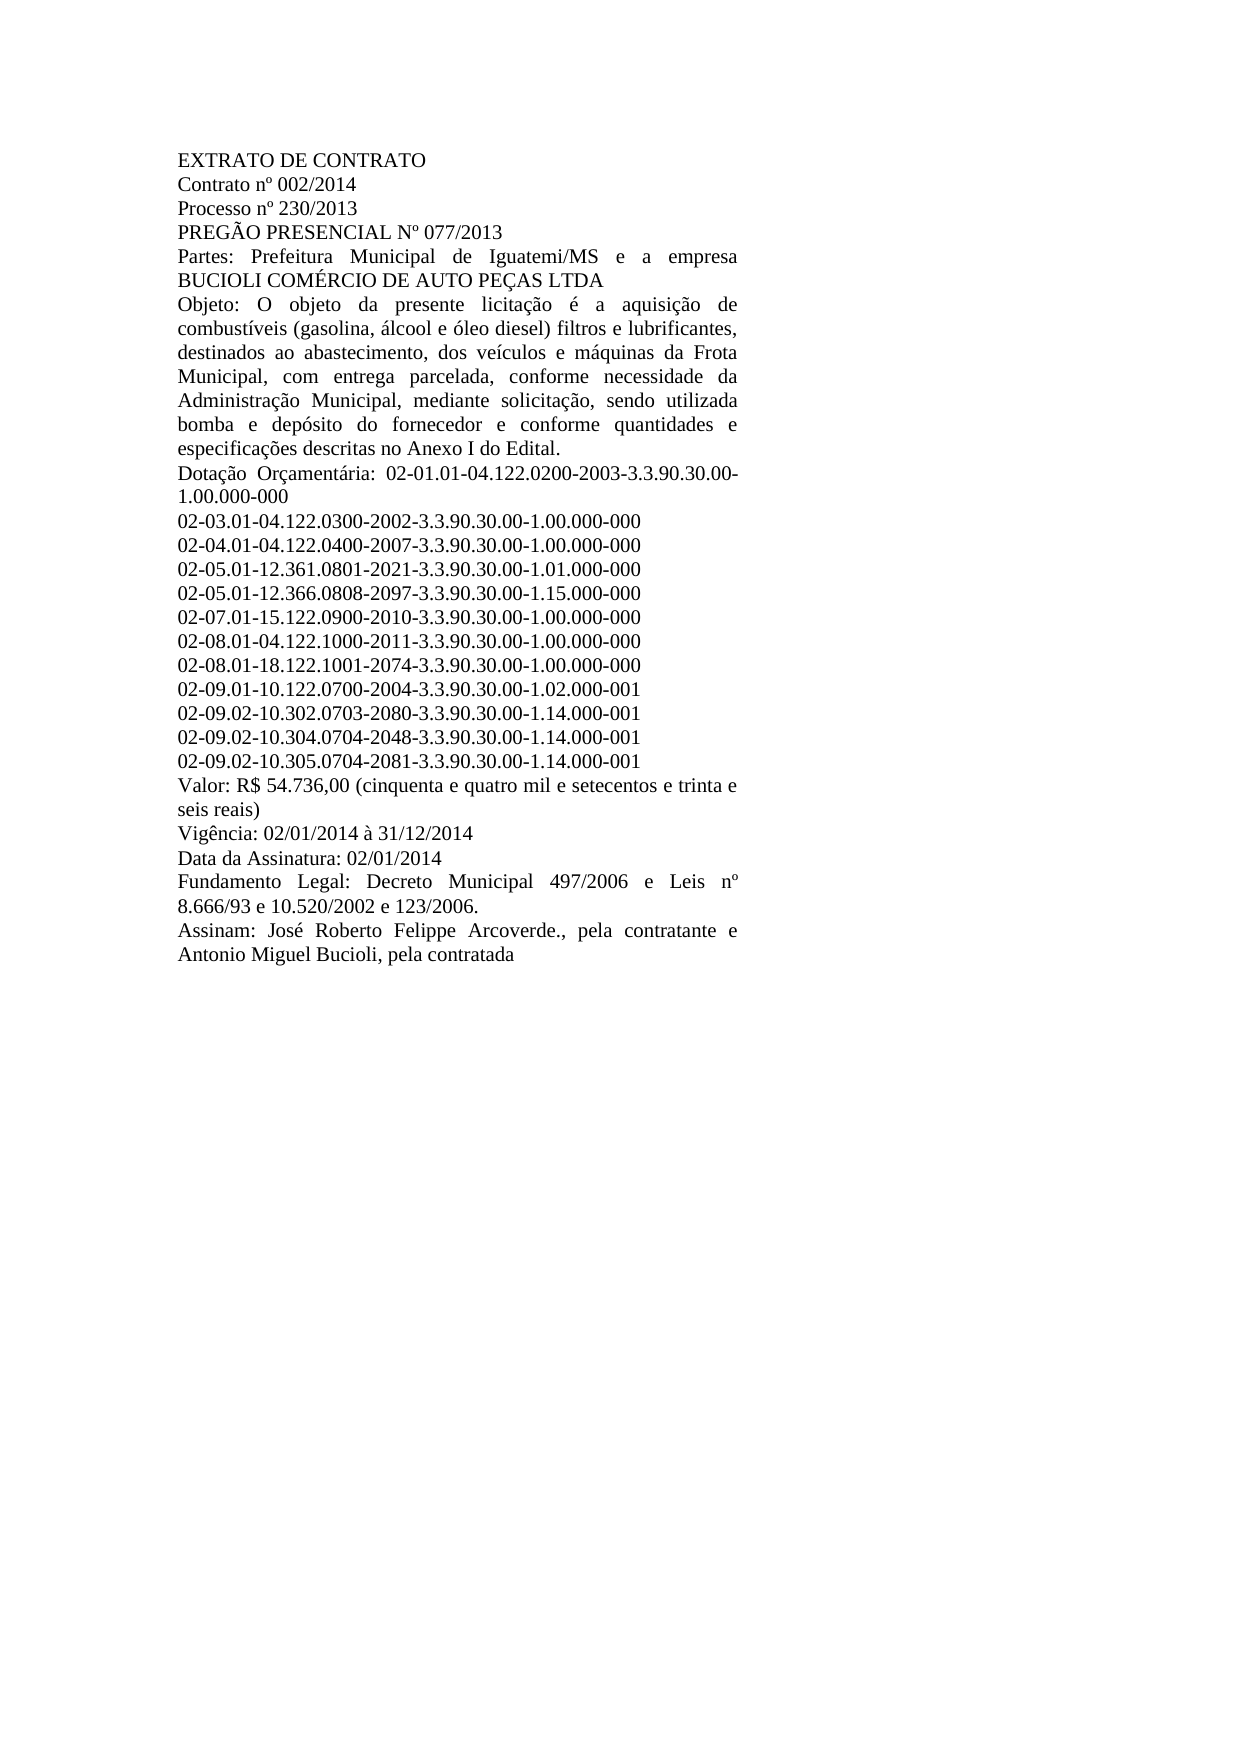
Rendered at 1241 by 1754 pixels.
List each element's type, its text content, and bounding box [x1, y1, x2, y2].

text 02-09.02-10.302.0703-2080-3.3.90.30.00-1.14.000-001 [177, 701, 738, 725]
text Processo nº 230/2013 [177, 196, 738, 220]
text Assinam: José Roberto Felippe Arcoverde., pela contratante e Antonio Miguel Bucioli, pela contratada [177, 918, 738, 966]
text Dotação Orçamentária: 02-01.01-04.122.0200-2003-3.3.90.30.00-1.00.000-000 [177, 460, 738, 508]
text Data da Assinatura: 02/01/2014 [177, 845, 738, 869]
text Contrato nº 002/2014 [177, 172, 738, 196]
text Vigência: 02/01/2014 à 31/12/2014 [177, 821, 738, 845]
text 02-03.01-04.122.0300-2002-3.3.90.30.00-1.00.000-000 [177, 508, 738, 533]
text 02-07.01-15.122.0900-2010-3.3.90.30.00-1.00.000-000 [177, 605, 738, 629]
text Valor: R$ 54.736,00 (cinquenta e quatro mil e setecentos e trinta e seis reais) [177, 773, 738, 821]
text 02-08.01-18.122.1001-2074-3.3.90.30.00-1.00.000-000 [177, 653, 738, 677]
text Objeto: O objeto da presente licitação é a aquisição de combustíveis (gasolina, álcool e óleo diesel) filtros e lubrificantes, destinados ao abastecimento, dos veículos e máquinas da Frota Municipal, com entrega parcelada, conforme necessidade da Administração Municipal, mediante solicitação, sendo utilizada bomba e depósito do fornecedor e conforme quantidades e especificações descritas no Anexo I do Edital. [177, 292, 738, 460]
text 02-05.01-12.361.0801-2021-3.3.90.30.00-1.01.000-000 [177, 557, 738, 581]
text 02-08.01-04.122.1000-2011-3.3.90.30.00-1.00.000-000 [177, 629, 738, 653]
text PREGÃO PRESENCIAL Nº 077/2013 [177, 220, 738, 244]
text 02-04.01-04.122.0400-2007-3.3.90.30.00-1.00.000-000 [177, 533, 738, 557]
text 02-05.01-12.366.0808-2097-3.3.90.30.00-1.15.000-000 [177, 581, 738, 605]
text 02-09.01-10.122.0700-2004-3.3.90.30.00-1.02.000-001 [177, 677, 738, 701]
text Fundamento Legal: Decreto Municipal 497/2006 e Leis nº 8.666/93 e 10.520/2002 e 123/2006. [177, 869, 738, 918]
text 02-09.02-10.304.0704-2048-3.3.90.30.00-1.14.000-001 [177, 725, 738, 749]
text EXTRATO DE CONTRATO [177, 148, 738, 172]
text 02-09.02-10.305.0704-2081-3.3.90.30.00-1.14.000-001 [177, 749, 738, 773]
text Partes: Prefeitura Municipal de Iguatemi/MS e a empresa BUCIOLI COMÉRCIO DE AUTO PEÇAS LTDA [177, 244, 738, 292]
